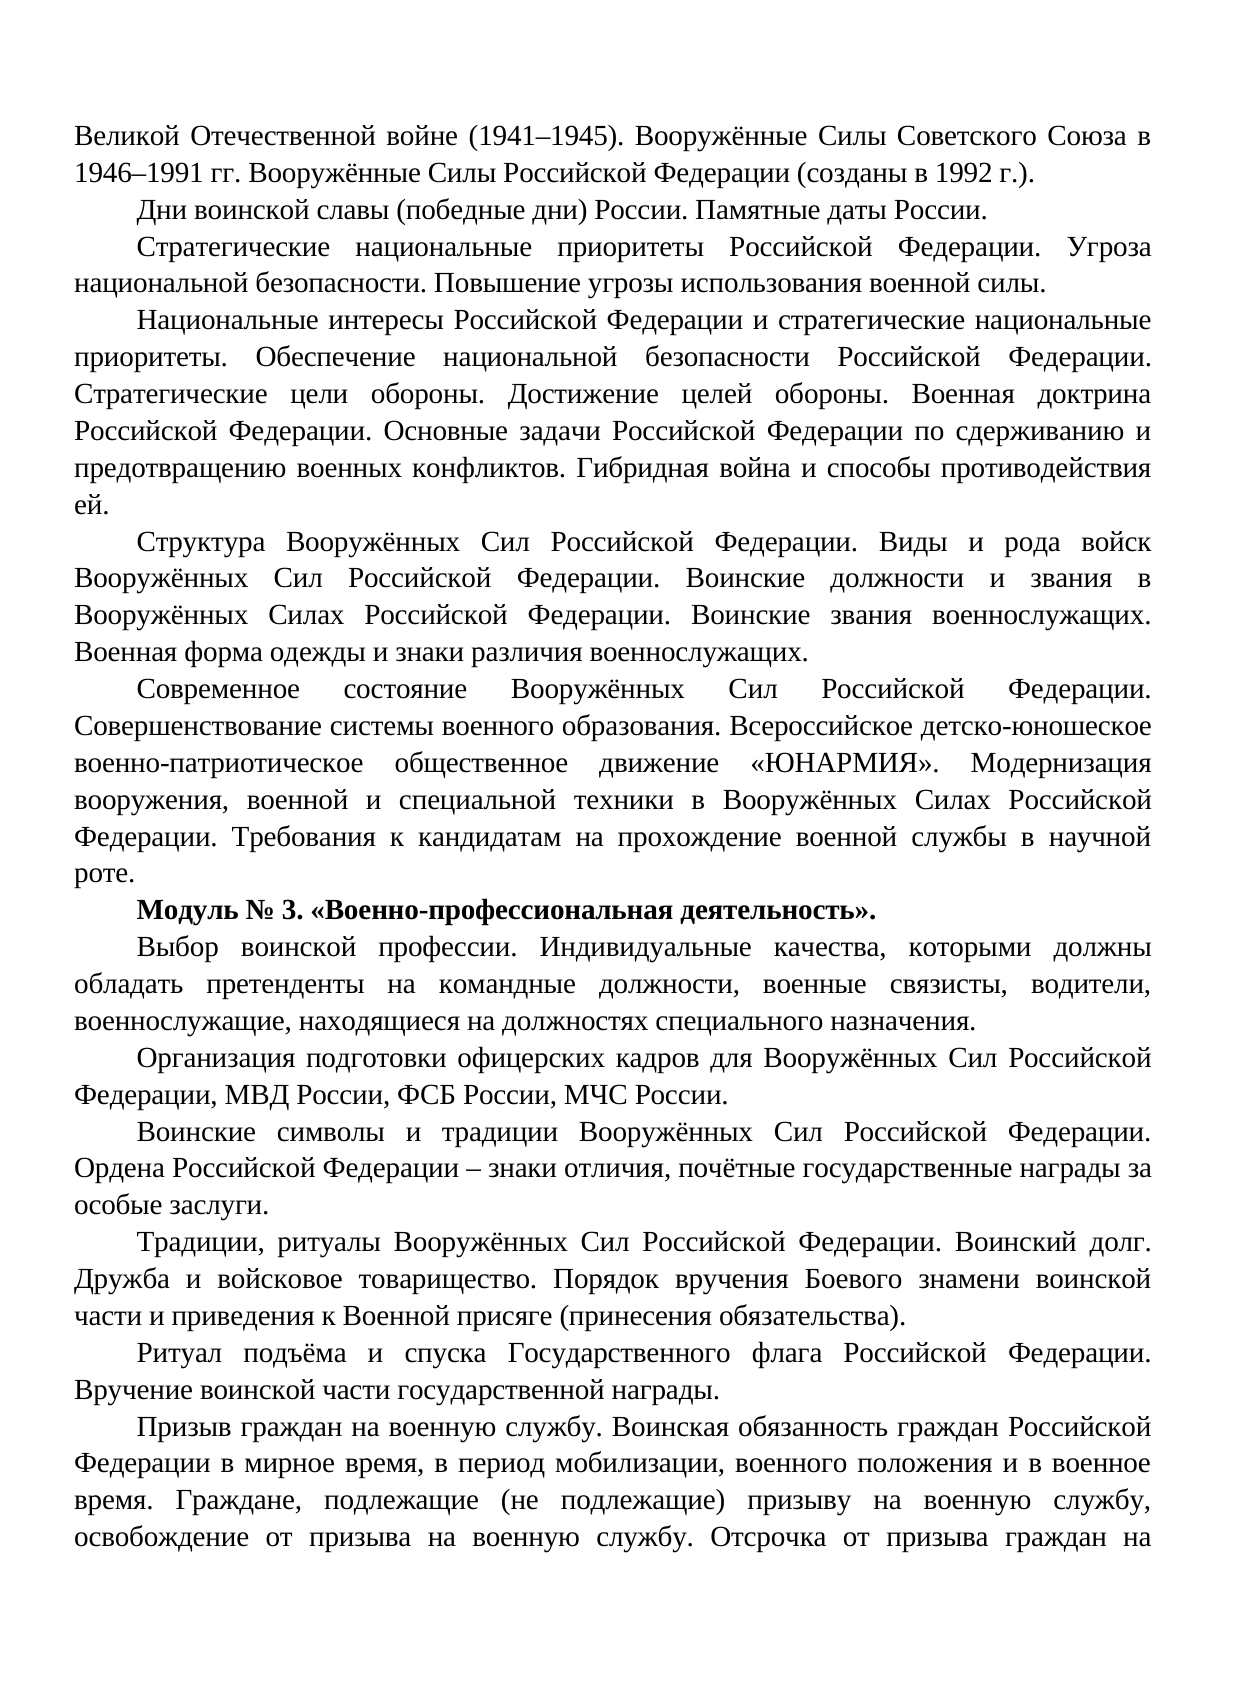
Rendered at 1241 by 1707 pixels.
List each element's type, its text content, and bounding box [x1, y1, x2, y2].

text Выбор воинской профессии. Индивидуальные качества, которыми должны обладать претенденты на командные должности, военные связисты, водители, военнослужащие, находящиеся на должностях специального назначения. [74, 929, 1152, 1037]
text Структура Вооружённых Сил Российской Федерации. Виды и рода войск Вооружённых Сил Российской Федерации. Воинские должности и звания в Вооружённых Силах Российской Федерации. Воинские звания военнослужащих. Военная форма одежды и знаки различия военнослужащих. [74, 524, 1152, 668]
text Дни воинской славы (победные дни) России. Памятные даты России. [74, 192, 1152, 225]
text Ритуал подъёма и спуска Государственного флага Российской Федерации. Вручение воинской части государственной награды. [74, 1335, 1152, 1405]
text Модуль № 3. «Военно-профессиональная деятельность». [74, 892, 1152, 926]
text Современное состояние Вооружённых Сил Российской Федерации. Совершенствование системы военного образования. Всероссийское детско-юношеское военно-патриотическое общественное движение «ЮНАРМИЯ». Модернизация вооружения, военной и специальной техники в Вооружённых Силах Российской Федерации. Требования к кандидатам на прохождение военной службы в научной роте. [74, 671, 1152, 889]
text Воинские символы и традиции Вооружённых Сил Российской Федерации. Ордена Российской Федерации – знаки отличия, почётные государственные награды за особые заслуги. [74, 1114, 1152, 1221]
text Стратегические национальные приоритеты Российской Федерации. Угроза национальной безопасности. Повышение угрозы использования военной силы. [74, 229, 1152, 299]
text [74, 1409, 1152, 1553]
text Традиции, ритуалы Вооружённых Сил Российской Федерации. Воинский долг. Дружба и войсковое товарищество. Порядок вручения Боевого знамени воинской части и приведения к Военной присяге (принесения обязательства). [74, 1224, 1152, 1332]
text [74, 118, 1152, 188]
text Организация подготовки офицерских кадров для Вооружённых Сил Российской Федерации, МВД России, ФСБ России, МЧС России. [74, 1040, 1152, 1110]
text Национальные интересы Российской Федерации и стратегические национальные приоритеты. Обеспечение национальной безопасности Российской Федерации. Стратегические цели обороны. Достижение целей обороны. Военная доктрина Российской Федерации. Основные задачи Российской Федерации по сдерживанию и предотвращению военных конфликтов. Гибридная война и способы противодействия ей. [74, 302, 1152, 520]
